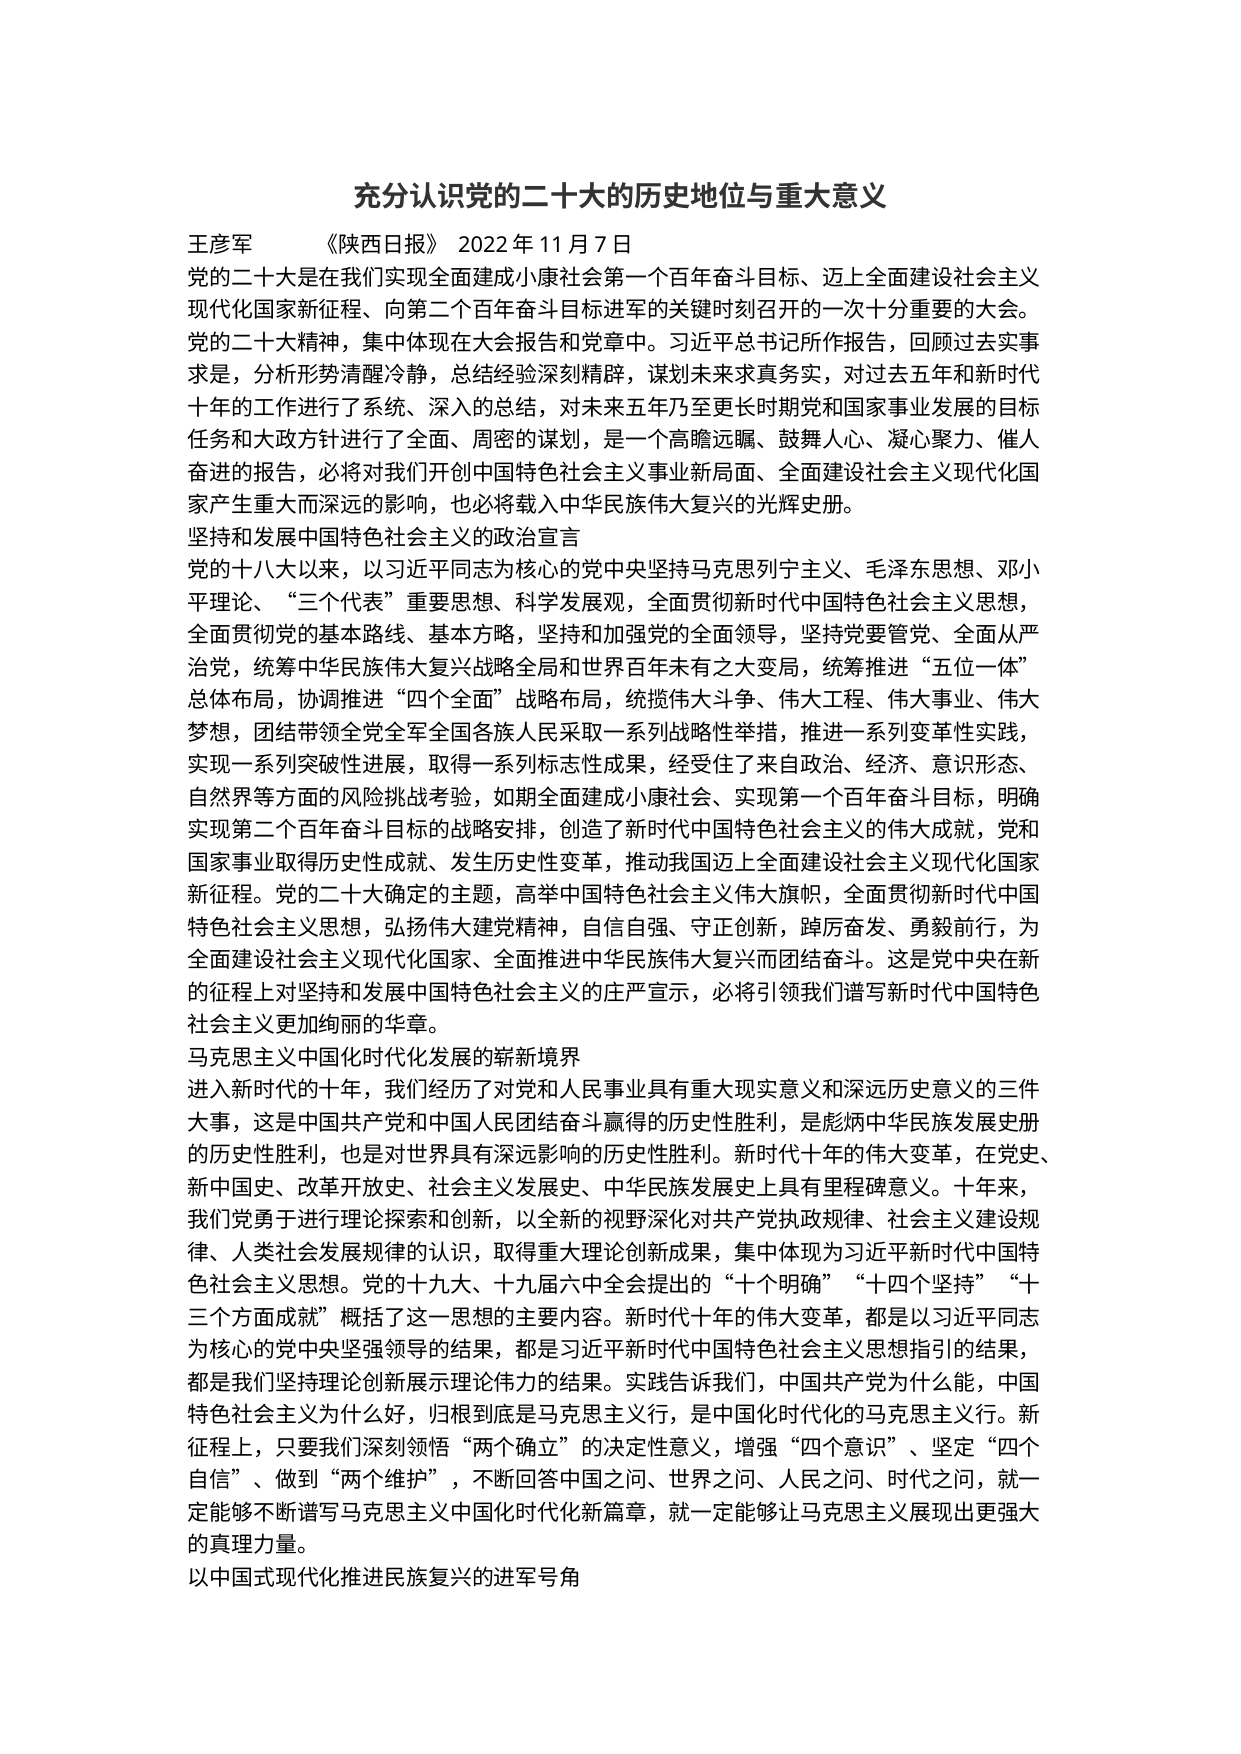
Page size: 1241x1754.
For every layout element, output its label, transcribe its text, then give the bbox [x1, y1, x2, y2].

text 党的十八大以来，以习近平同志为核心的党中央坚持马克思列宁主义、毛泽东思想、邓小平理论、“三个代表”重要思想、科学发展观，全面贯彻新时代中国特色社会主义思想，全面贯彻党的基本路线、基本方略，坚持和加强党的全面领导，坚持党要管党、全面从严治党，统筹中华民族伟大复兴战略全局和世界百年未有之大变局，统筹推进“五位一体”总体布局，协调推进“四个全面”战略布局，统揽伟大斗争、伟大工程、伟大事业、伟大梦想，团结带领全党全军全国各族人民采取一系列战略性举措，推进一系列变革性实践，实现一系列突破性进展，取得一系列标志性成果，经受住了来自政治、经济、意识形态、自然界等方面的风险挑战考验，如期全面建成小康社会、实现第一个百年奋斗目标，明确实现第二个百年奋斗目标的战略安排，创造了新时代中国特色社会主义的伟大成就，党和国家事业取得历史性成就、发生历史性变革，推动我国迈上全面建设社会主义现代化国家新征程。党的二十大确定的主题，高举中国特色社会主义伟大旗帜，全面贯彻新时代中国特色社会主义思想，弘扬伟大建党精神，自信自强、守正创新，踔厉奋发、勇毅前行，为全面建设社会主义现代化国家、全面推进中华民族伟大复兴而团结奋斗。这是党中央在新的征程上对坚持和发展中国特色社会主义的庄严宣示，必将引领我们谱写新时代中国特色社会主义更加绚丽的华章。 [187, 552, 1053, 1039]
text 以中国式现代化推进民族复兴的进军号角 [187, 1559, 1053, 1592]
text 马克思主义中国化时代化发展的崭新境界 [187, 1039, 1053, 1072]
text 党的二十大是在我们实现全面建成小康社会第一个百年奋斗目标、迈上全面建设社会主义现代化国家新征程、向第二个百年奋斗目标进军的关键时刻召开的一次十分重要的大会。党的二十大精神，集中体现在大会报告和党章中。习近平总书记所作报告，回顾过去实事求是，分析形势清醒冷静，总结经验深刻精辟，谋划未来求真务实，对过去五年和新时代十年的工作进行了系统、深入的总结，对未来五年乃至更长时期党和国家事业发展的目标任务和大政方针进行了全面、周密的谋划，是一个高瞻远瞩、鼓舞人心、凝心聚力、催人奋进的报告，必将对我们开创中国特色社会主义事业新局面、全面建设社会主义现代化国家产生重大而深远的影响，也必将载入中华民族伟大复兴的光辉史册。 [187, 259, 1053, 519]
text 充分认识党的二十大的历史地位与重大意义 [187, 162, 1053, 227]
text 王彦军 《陕西日报》 2022年11月7日 [187, 227, 1053, 259]
text 坚持和发展中国特色社会主义的政治宣言 [187, 519, 1053, 552]
text 进入新时代的十年，我们经历了对党和人民事业具有重大现实意义和深远历史意义的三件大事，这是中国共产党和中国人民团结奋斗赢得的历史性胜利，是彪炳中华民族发展史册的历史性胜利，也是对世界具有深远影响的历史性胜利。新时代十年的伟大变革，在党史、新中国史、改革开放史、社会主义发展史、中华民族发展史上具有里程碑意义。十年来，我们党勇于进行理论探索和创新，以全新的视野深化对共产党执政规律、社会主义建设规律、人类社会发展规律的认识，取得重大理论创新成果，集中体现为习近平新时代中国特色社会主义思想。党的十九大、十九届六中全会提出的“十个明确”“十四个坚持”“十三个方面成就”概括了这一思想的主要内容。新时代十年的伟大变革，都是以习近平同志为核心的党中央坚强领导的结果，都是习近平新时代中国特色社会主义思想指引的结果，都是我们坚持理论创新展示理论伟力的结果。实践告诉我们，中国共产党为什么能，中国特色社会主义为什么好，归根到底是马克思主义行，是中国化时代化的马克思主义行。新征程上，只要我们深刻领悟“两个确立”的决定性意义，增强“四个意识”、坚定“四个自信”、做到“两个维护”，不断回答中国之问、世界之问、人民之问、时代之问，就一定能够不断谱写马克思主义中国化时代化新篇章，就一定能够让马克思主义展现出更强大的真理力量。 [187, 1072, 1053, 1559]
